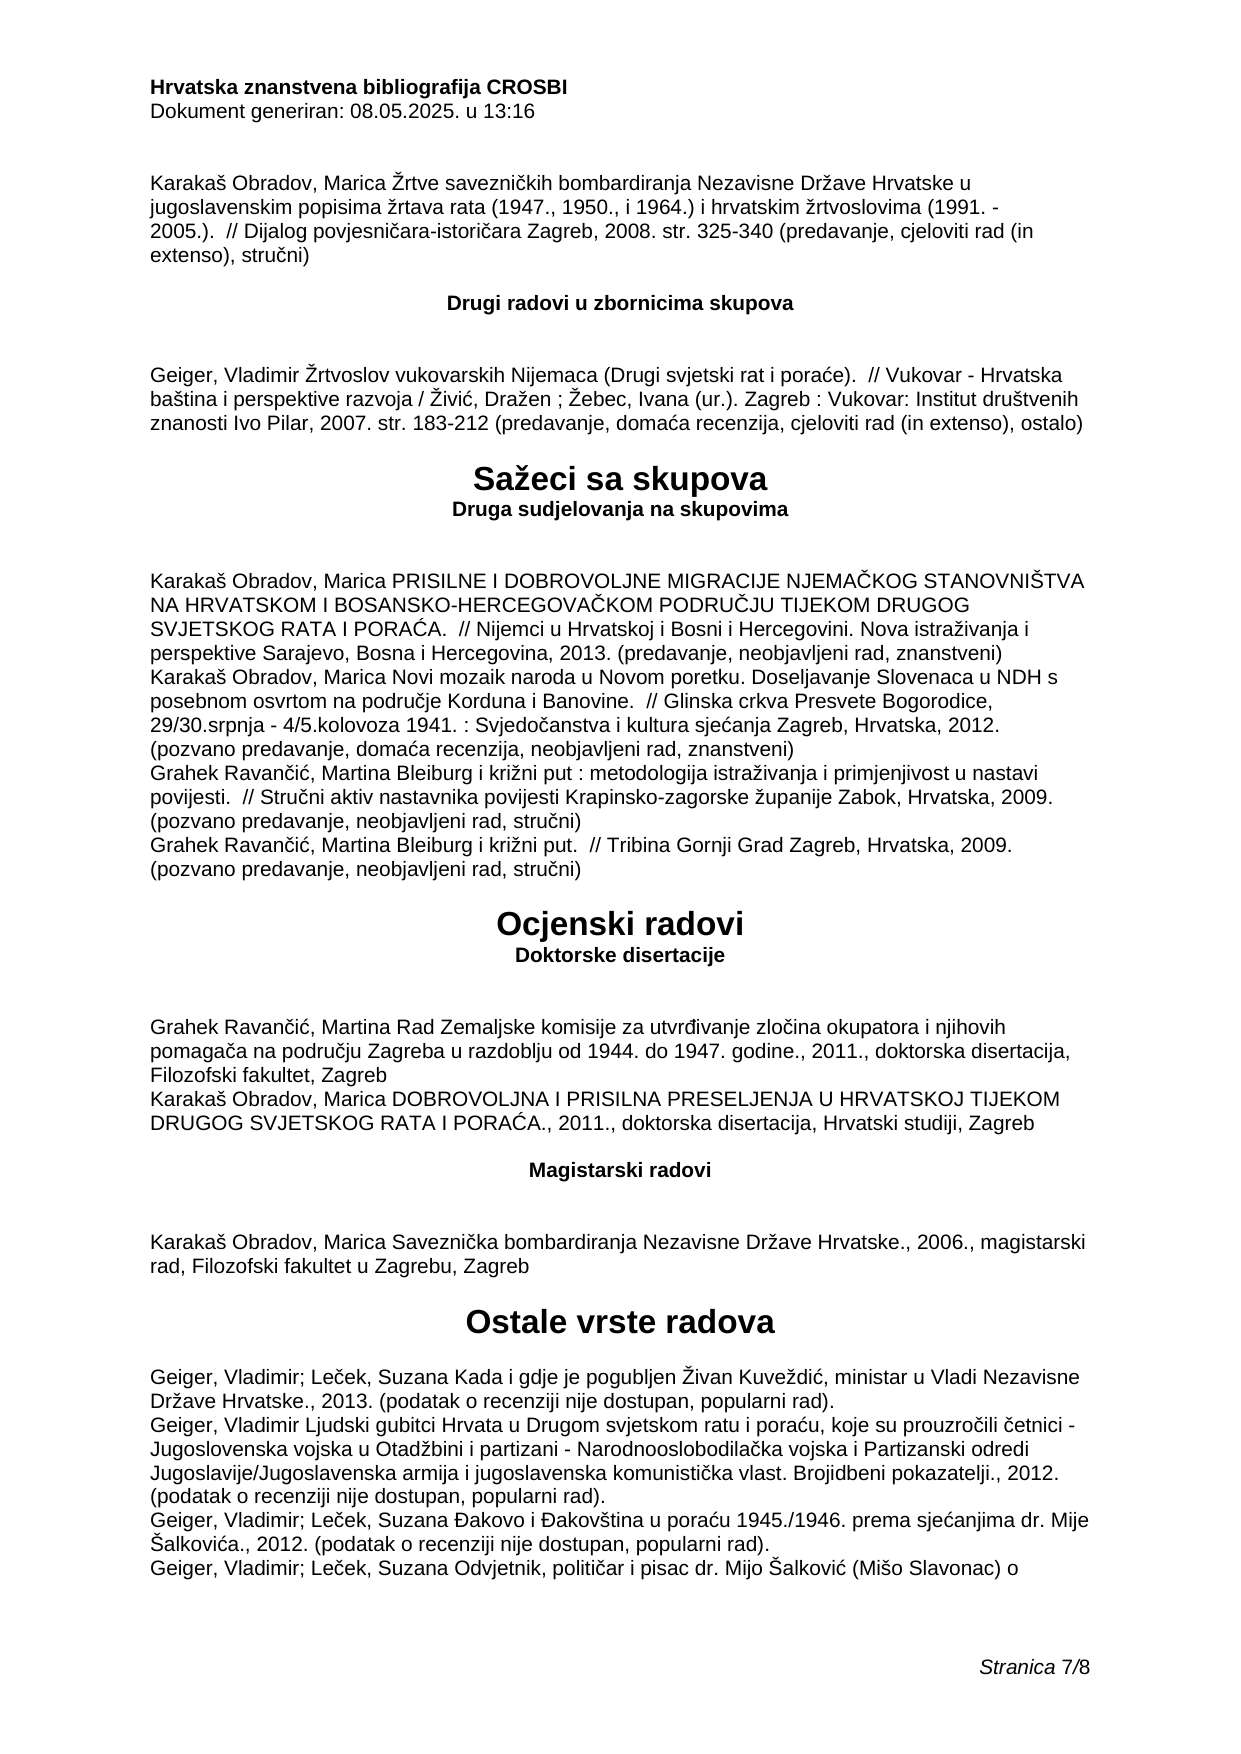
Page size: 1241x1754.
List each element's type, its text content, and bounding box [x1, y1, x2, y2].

text Grahek Ravančić, Martina [150, 1014, 1090, 1086]
text Karakaš Obradov, Marica [150, 171, 1090, 267]
text Karakaš Obradov, Marica [150, 569, 1090, 665]
text Grahek Ravančić, Martina [150, 761, 1090, 832]
subtitle Magistarski radovi [150, 1158, 1090, 1182]
subtitle Ocjenski radovi [150, 904, 1090, 943]
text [150, 1556, 1090, 1580]
text Grahek Ravančić, Martina [150, 832, 1090, 880]
text Karakaš Obradov, Marica [150, 1086, 1090, 1134]
subtitle Ostale vrste radova [150, 1302, 1090, 1341]
text Geiger, Vladimir; Leček, Suzana [150, 1508, 1090, 1556]
subtitle Sažeci sa skupova [150, 458, 1090, 497]
subtitle Druga sudjelovanja na skupovima [150, 497, 1090, 521]
text Geiger, Vladimir [150, 363, 1090, 434]
subtitle Doktorske disertacije [150, 943, 1090, 967]
text Geiger, Vladimir; Leček, Suzana [150, 1364, 1090, 1412]
text Geiger, Vladimir [150, 1412, 1090, 1508]
text Karakaš Obradov, Marica [150, 1230, 1090, 1278]
text Karakaš Obradov, Marica [150, 665, 1090, 761]
subtitle Drugi radovi u zbornicima skupova [150, 291, 1090, 315]
